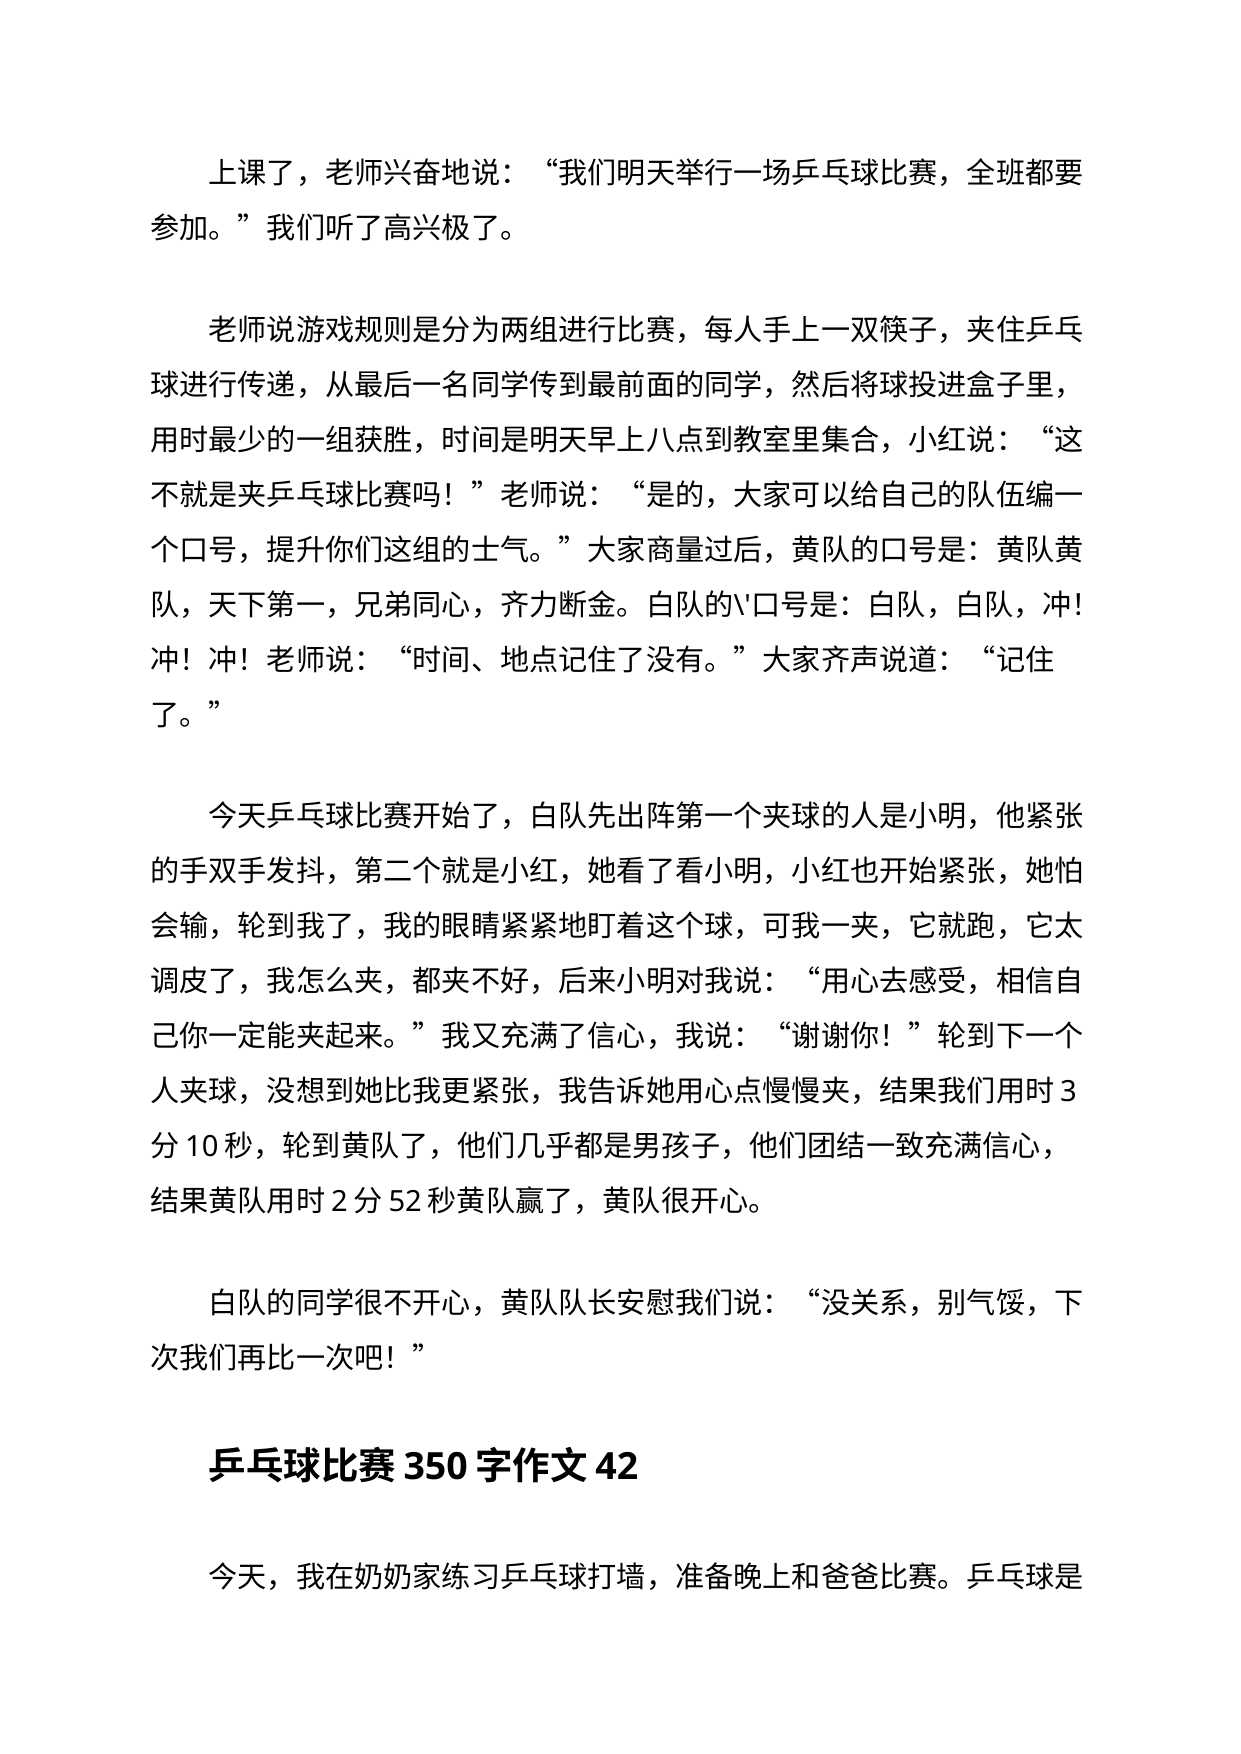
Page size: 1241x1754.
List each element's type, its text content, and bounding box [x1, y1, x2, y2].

text 老师说游戏规则是分为两组进行比赛，每人手上一双筷子，夹住乒乓球进行传递，从最后一名同学传到最前面的同学，然后将球投进盒子里，用时最少的一组获胜，时间是明天早上八点到教室里集合，小红说：“这不就是夹乒乓球比赛吗！”老师说：“是的，大家可以给自己的队伍编一个口号，提升你们这组的士气。”大家商量过后，黄队的口号是：黄队黄队，天下第一，兄弟同心，齐力断金。白队的\'口号是：白队，白队，冲！冲！冲！老师说：“时间、地点记住了没有。”大家齐声说道：“记住了。” [150, 307, 1090, 733]
text 今天乒乓球比赛开始了，白队先出阵第一个夹球的人是小明，他紧张的手双手发抖，第二个就是小红，她看了看小明，小红也开始紧张，她怕会输，轮到我了，我的眼睛紧紧地盯着这个球，可我一夹，它就跑，它太调皮了，我怎么夹，都夹不好，后来小明对我说：“用心去感受，相信自己你一定能夹起来。”我又充满了信心，我说：“谢谢你！”轮到下一个人夹球，没想到她比我更紧张，我告诉她用心点慢慢夹，结果我们用时3分10秒，轮到黄队了，他们几乎都是男孩子，他们团结一致充满信心，结果黄队用时2分52秒黄队赢了，黄队很开心。 [150, 793, 1090, 1220]
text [150, 1553, 1090, 1596]
text 上课了，老师兴奋地说：“我们明天举行一场乒乓球比赛，全班都要参加。”我们听了高兴极了。 [150, 150, 1090, 247]
text 白队的同学很不开心，黄队队长安慰我们说：“没关系，别气馁，下次我们再比一次吧！” [150, 1279, 1090, 1376]
text 乒乓球比赛350字作文42 [150, 1436, 1090, 1490]
